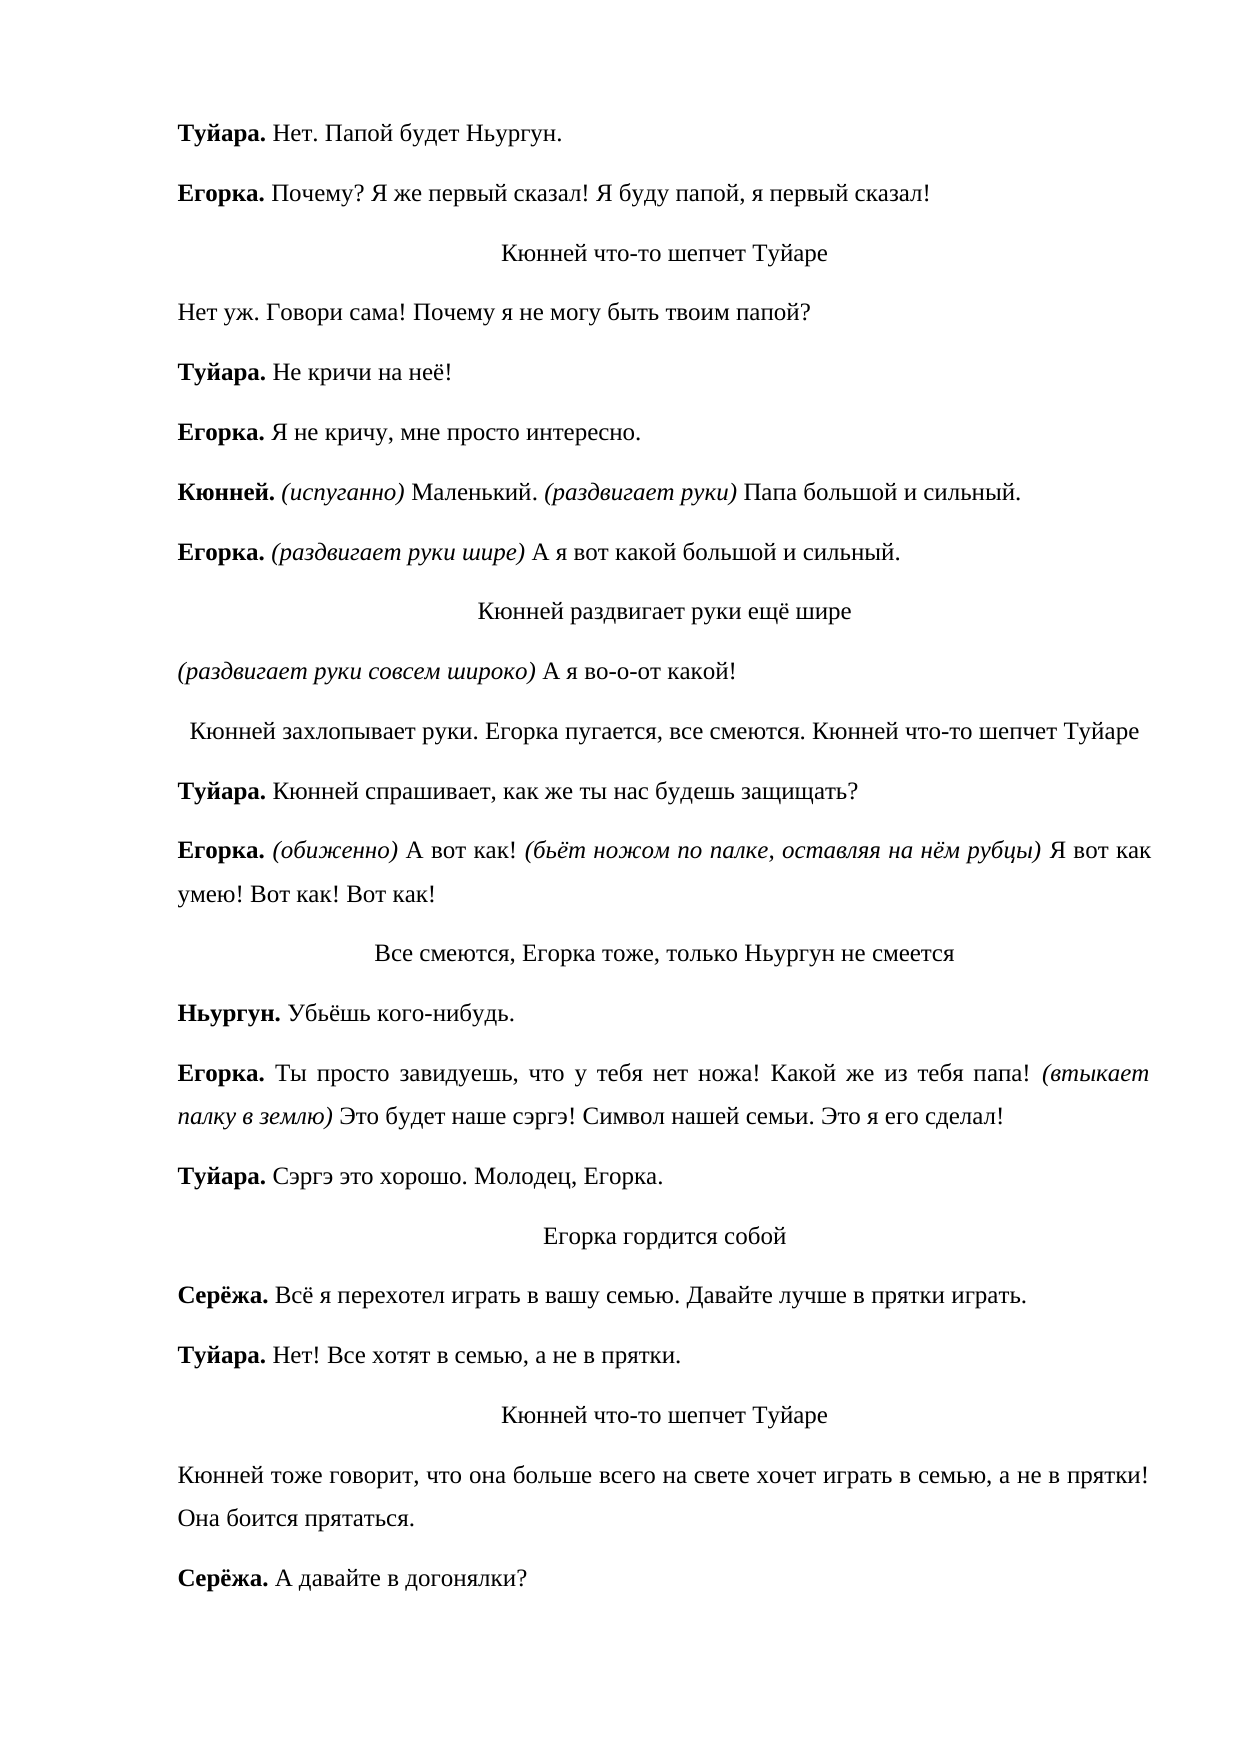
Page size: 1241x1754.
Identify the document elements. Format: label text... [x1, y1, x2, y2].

text Туйара. Сэргэ это хорошо. Молодец, Егорка. [177, 1161, 1152, 1190]
text Егорка. Почему? Я же первый сказал! Я буду папой, я первый сказал! [177, 178, 1152, 207]
text Кюнней что-то шепчет Туйаре [177, 1400, 1152, 1429]
text Егорка. (обиженно) А вот как! (бьёт ножом по палке, оставляя на нём рубцы) Я вот как умею! Вот как! Вот как! [177, 836, 1152, 907]
text Кюнней захлопывает руки. Егорка пугается, все смеются. Кюнней что-то шепчет Туйаре [177, 716, 1152, 745]
text Кюнней что-то шепчет Туйаре [177, 238, 1152, 266]
text Серёжа. Всё я перехотел играть в вашу семью. Давайте лучше в прятки играть. [177, 1281, 1152, 1309]
text Ньургун. Убьёшь кого-нибудь. [177, 998, 1152, 1027]
text Егорка. (раздвигает руки шире) А я вот какой большой и сильный. [177, 537, 1152, 565]
text Серёжа. А давайте в догонялки? [177, 1563, 1152, 1592]
text (раздвигает руки совсем широко) А я во-о-от какой! [177, 656, 1152, 685]
text Нет уж. Говори сама! Почему я не могу быть твоим папой? [177, 297, 1152, 326]
text Туйара. Не кричи на неё! [177, 357, 1152, 386]
text Егорка. Я не кричу, мне просто интересно. [177, 417, 1152, 446]
text Кюнней тоже говорит, что она больше всего на свете хочет играть в семью, а не в прятки! Она боится прятаться. [177, 1460, 1152, 1532]
text Туйара. Нет! Все хотят в семью, а не в прятки. [177, 1340, 1152, 1369]
text Егорка гордится собой [177, 1221, 1152, 1249]
text Все смеются, Егорка тоже, только Ньургун не смеется [177, 938, 1152, 967]
text Кюнней. (испуганно) Маленький. (раздвигает руки) Папа большой и сильный. [177, 477, 1152, 506]
text Туйара. Нет. Папой будет Ньургун. [177, 118, 1152, 147]
text Егорка. Ты просто завидуешь, что у тебя нет ножа! Какой же из тебя папа! (втыкает палку в землю) Это будет наше сэргэ! Символ нашей семьи. Это я его сделал! [177, 1058, 1152, 1130]
text Кюнней раздвигает руки ещё шире [177, 596, 1152, 625]
text Туйара. Кюнней спрашивает, как же ты нас будешь защищать? [177, 776, 1152, 804]
